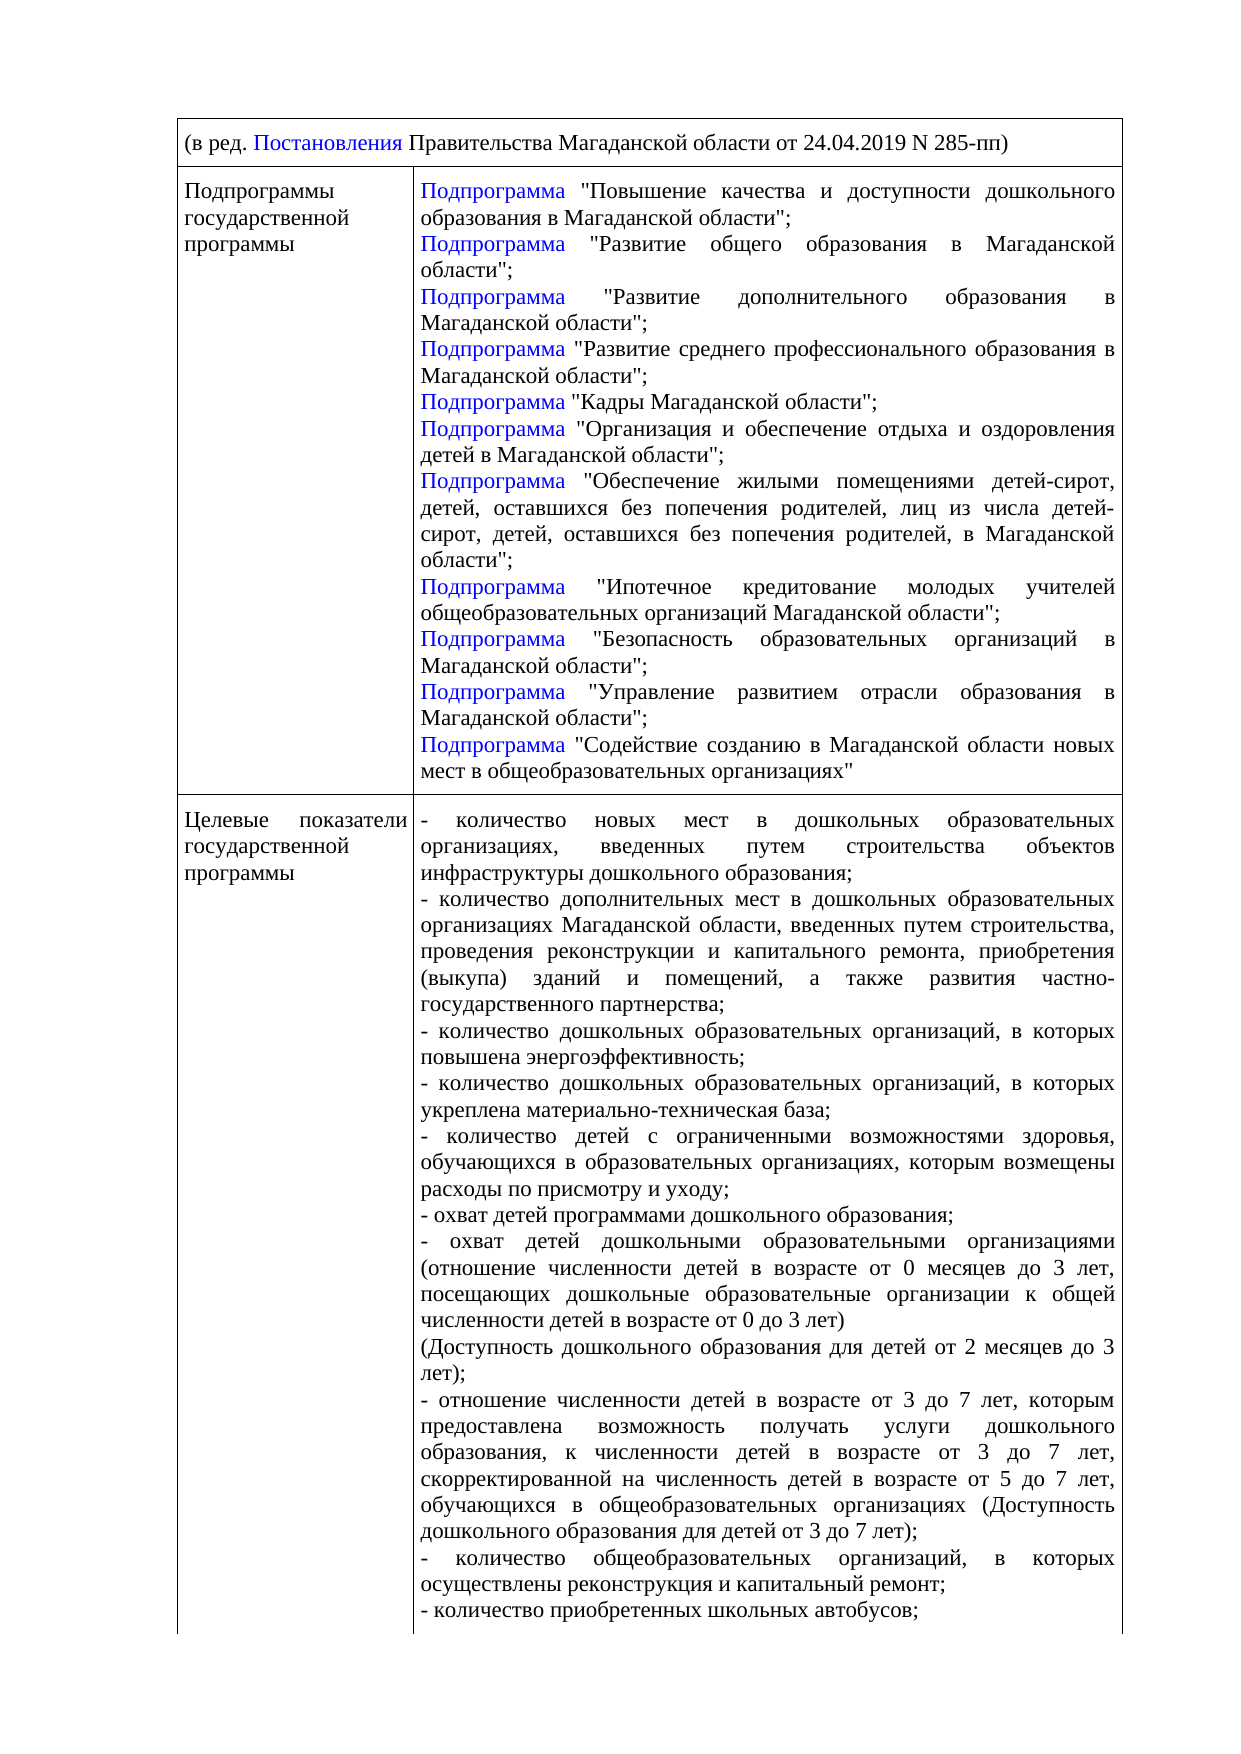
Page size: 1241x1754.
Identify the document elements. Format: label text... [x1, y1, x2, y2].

table_cell (в ред. Постановления Правительства Магаданской области от 24.04.2019 N 285-пп) [178, 119, 1122, 166]
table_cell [414, 795, 1122, 1633]
table_cell Подпрограмма "Повышение качества и доступности дошкольного образования в Магаданской области"; Подпрограмма "Развитие общего образования в Магаданской области"; Подпрограмма "Развитие дополнительного образования в Магаданской области"; Подпрограмма "Развитие среднего профессионального образования в Магаданской области"; Подпрограмма "Кадры Магаданской области"; Подпрограмма "Организация и обеспечение отдыха и оздоровления детей в Магаданской области"; Подпрограмма "Обеспечение жилыми помещениями детей-сирот, детей, оставшихся без попечения родителей, лиц из числа детей-сирот, детей, оставшихся без попечения родителей, в Магаданской области"; Подпрограмма "Ипотечное кредитование молодых учителей общеобразовательных организаций Магаданской области"; Подпрограмма "Безопасность образовательных организаций в Магаданской области"; Подпрограмма "Управление развитием отрасли образования в Магаданской области"; Подпрограмма "Содействие созданию в Магаданской области новых мест в общеобразовательных организациях" [414, 167, 1122, 794]
table_cell Подпрограммы государственной программы [178, 167, 413, 794]
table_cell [178, 795, 413, 1633]
